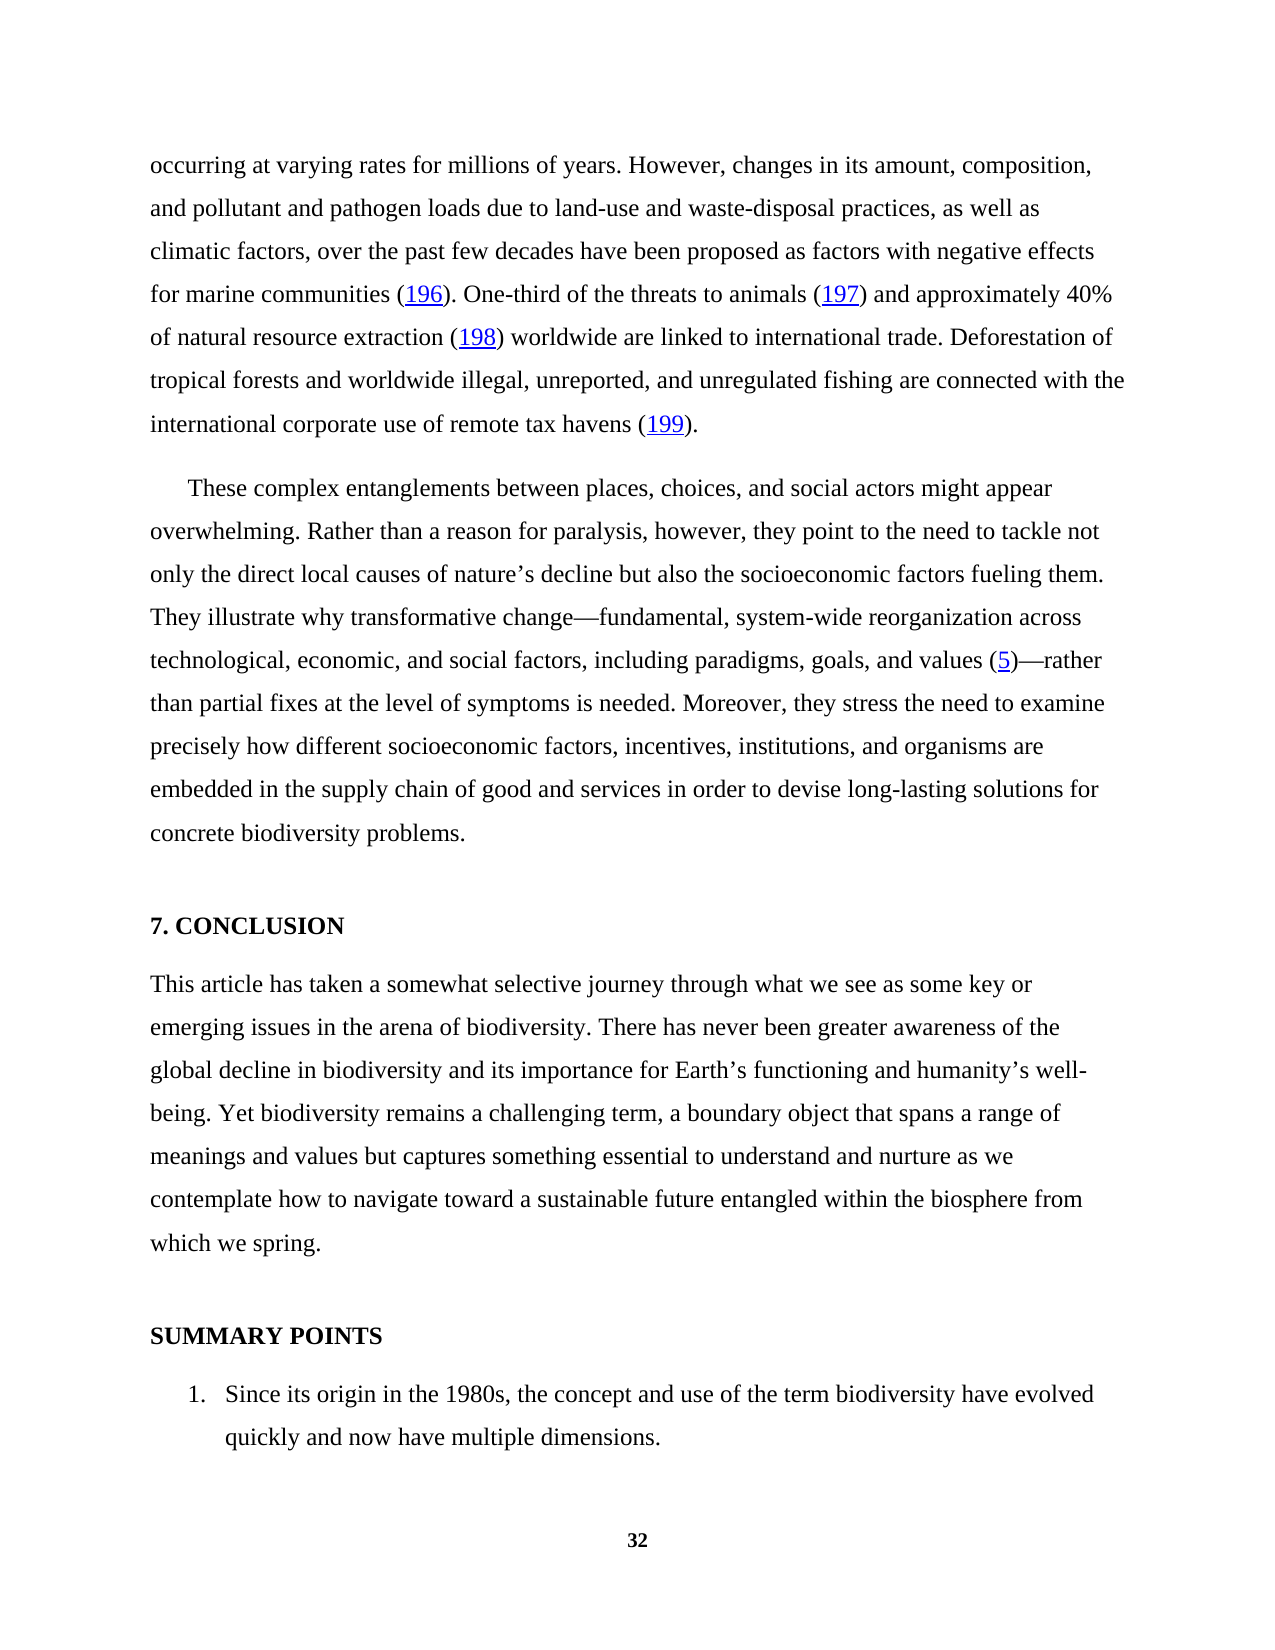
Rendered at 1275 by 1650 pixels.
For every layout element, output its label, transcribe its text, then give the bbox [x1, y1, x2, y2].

text These complex entanglements between places, choices, and social actors might appear overwhelming. Rather than a reason for paralysis, however, they point to the need to tackle not only the direct local causes of nature’s decline but also the socioeconomic factors fueling them. They illustrate why transformative change—fundamental, system-wide reorganization across technological, economic, and social factors, including paradigms, goals, and values (5)—rather than partial fixes at the level of symptoms is needed. Moreover, they stress the need to examine precisely how different socioeconomic factors, incentives, institutions, and organisms are embedded in the supply chain of good and services in order to devise long-lasting solutions for concrete biodiversity problems. [150, 473, 1125, 846]
list Since its origin in the 1980s, the concept and use of the term biodiversity have evolved quickly and now have multiple dimensions. [187, 1379, 1125, 1451]
text This article has taken a somewhat selective journey through what we see as some key or emerging issues in the arena of biodiversity. There has never been greater awareness of the global decline in biodiversity and its importance for Earth’s functioning and humanity’s well-being. Yet biodiversity remains a challenging term, a boundary object that spans a range of meanings and values but captures something essential to understand and nurture as we contemplate how to navigate toward a sustainable future entangled within the biosphere from which we spring. [150, 969, 1125, 1256]
text SUMMARY POINTS [150, 1321, 1125, 1349]
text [150, 150, 1125, 437]
text 7. CONCLUSION [150, 911, 1125, 939]
